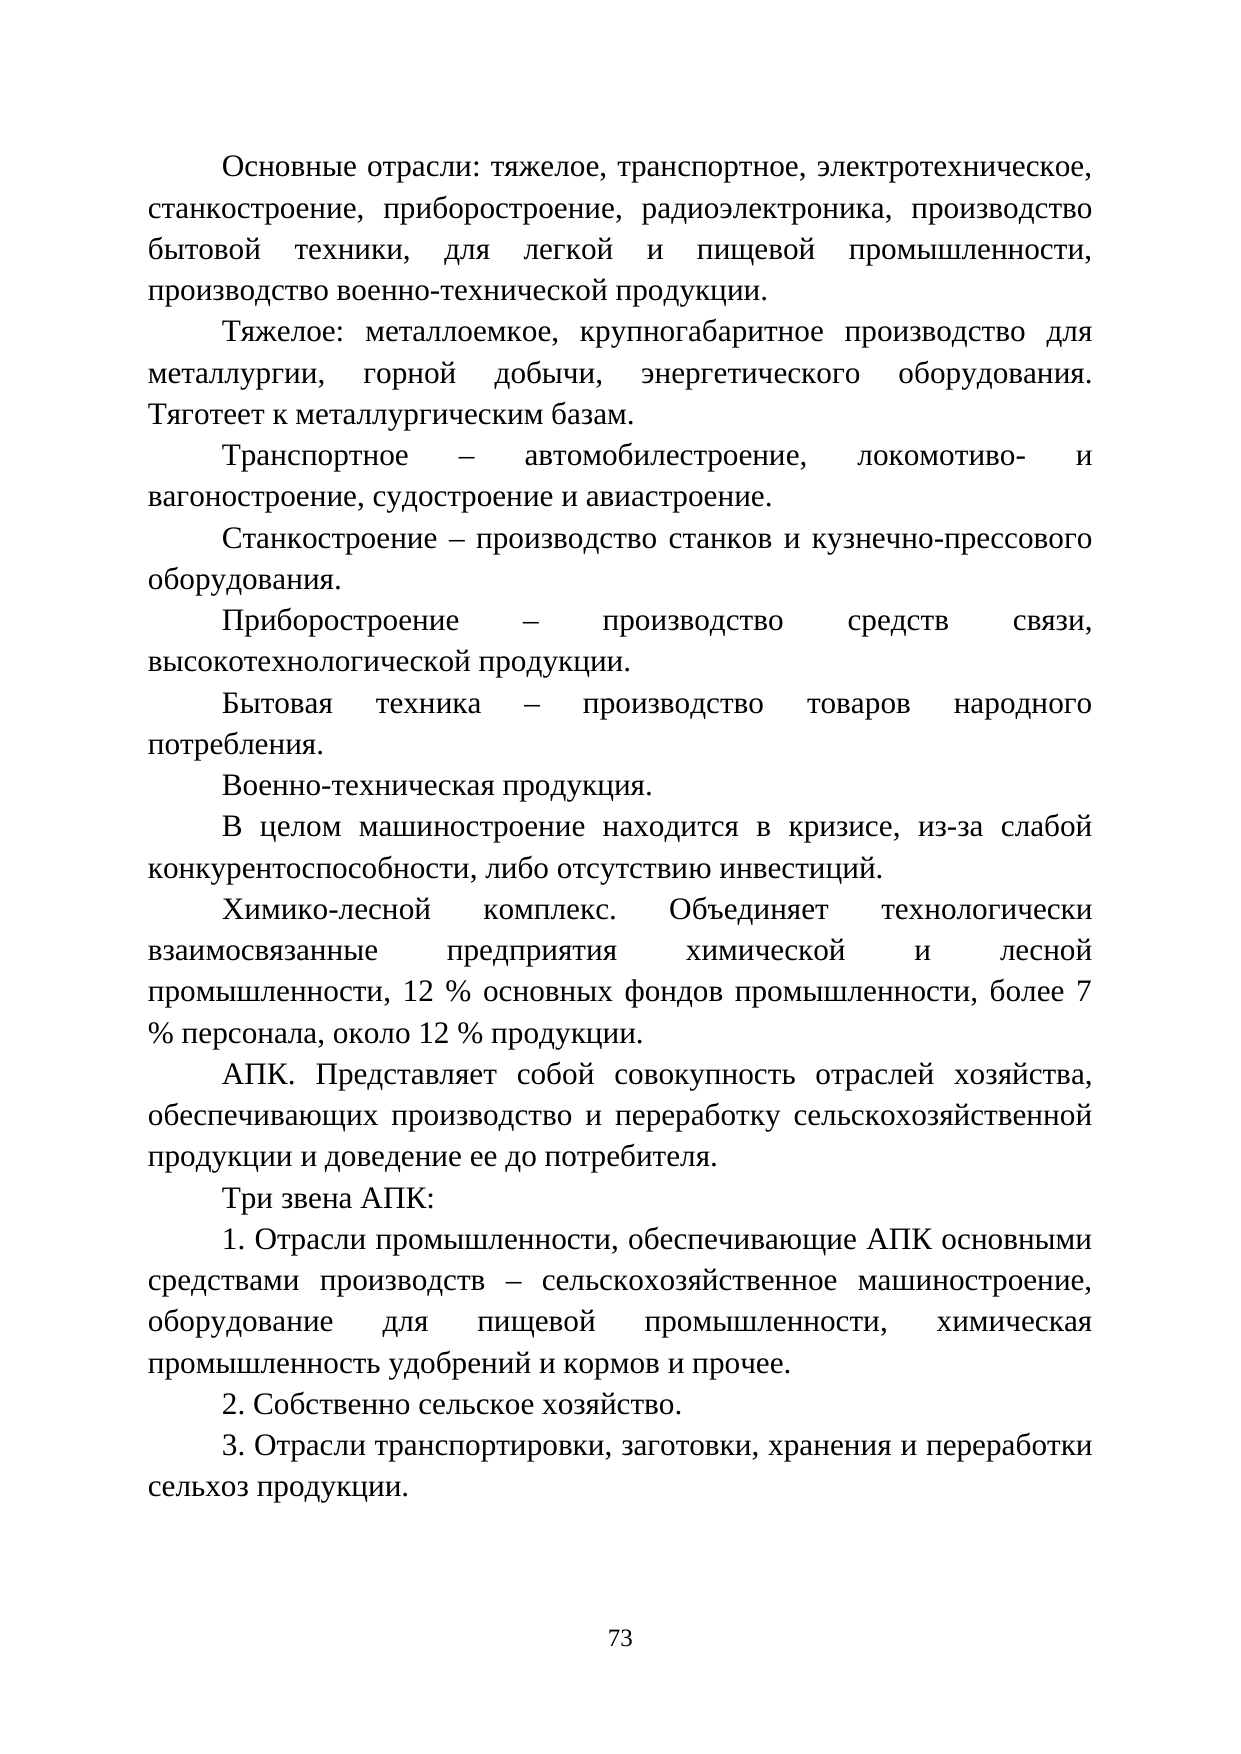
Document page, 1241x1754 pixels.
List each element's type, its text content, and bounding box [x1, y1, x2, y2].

text Военно-техническая продукция. [148, 766, 1093, 802]
text АПК. Представляет собой совокупность отраслей хозяйства, обеспечивающих производство и переработку сельскохозяйственной продукции и доведение ее до потребителя. [148, 1055, 1093, 1174]
text Бытовая техника – производство товаров народного потребления. [148, 684, 1093, 761]
text 2. Собственно сельское хозяйство. [148, 1385, 1093, 1421]
text Химико-лесной комплекс. Объединяет технологически взаимосвязанные предприятия химической и лесной промышленности, 12 % основных фондов промышленности, более 7 % персонала, около 12 % продукции. [148, 890, 1093, 1050]
text Тяжелое: металлоемкое, крупногабаритное производство для металлургии, горной добычи, энергетического оборудования. Тяготеет к металлургическим базам. [148, 313, 1093, 431]
text Транспортное – автомобилестроение, локомотиво- и вагоностроение, судостроение и авиастроение. [148, 436, 1093, 514]
text 3. Отрасли транспортировки, заготовки, хранения и переработки сельхоз продукции. [148, 1426, 1093, 1504]
text Основные отрасли: тяжелое, транспортное, электротехническое, станкостроение, приборостроение, радиоэлектроника, производство бытовой техники, для легкой и пищевой промышленности, производство военно-технической продукции. [148, 148, 1093, 307]
text Три звена АПК: [148, 1179, 1093, 1215]
text Приборостроение – производство средств связи, высокотехнологической продукции. [148, 601, 1093, 679]
text 1. Отрасли промышленности, обеспечивающие АПК основными средствами производств – сельскохозяйственное машиностроение, оборудование для пищевой промышленности, химическая промышленность удобрений и кормов и прочее. [148, 1220, 1093, 1380]
text Станкостроение – производство станков и кузнечно-прессового оборудования. [148, 519, 1093, 596]
text В целом машиностроение находится в кризисе, из-за слабой конкурентоспособности, либо отсутствию инвестиций. [148, 808, 1093, 885]
